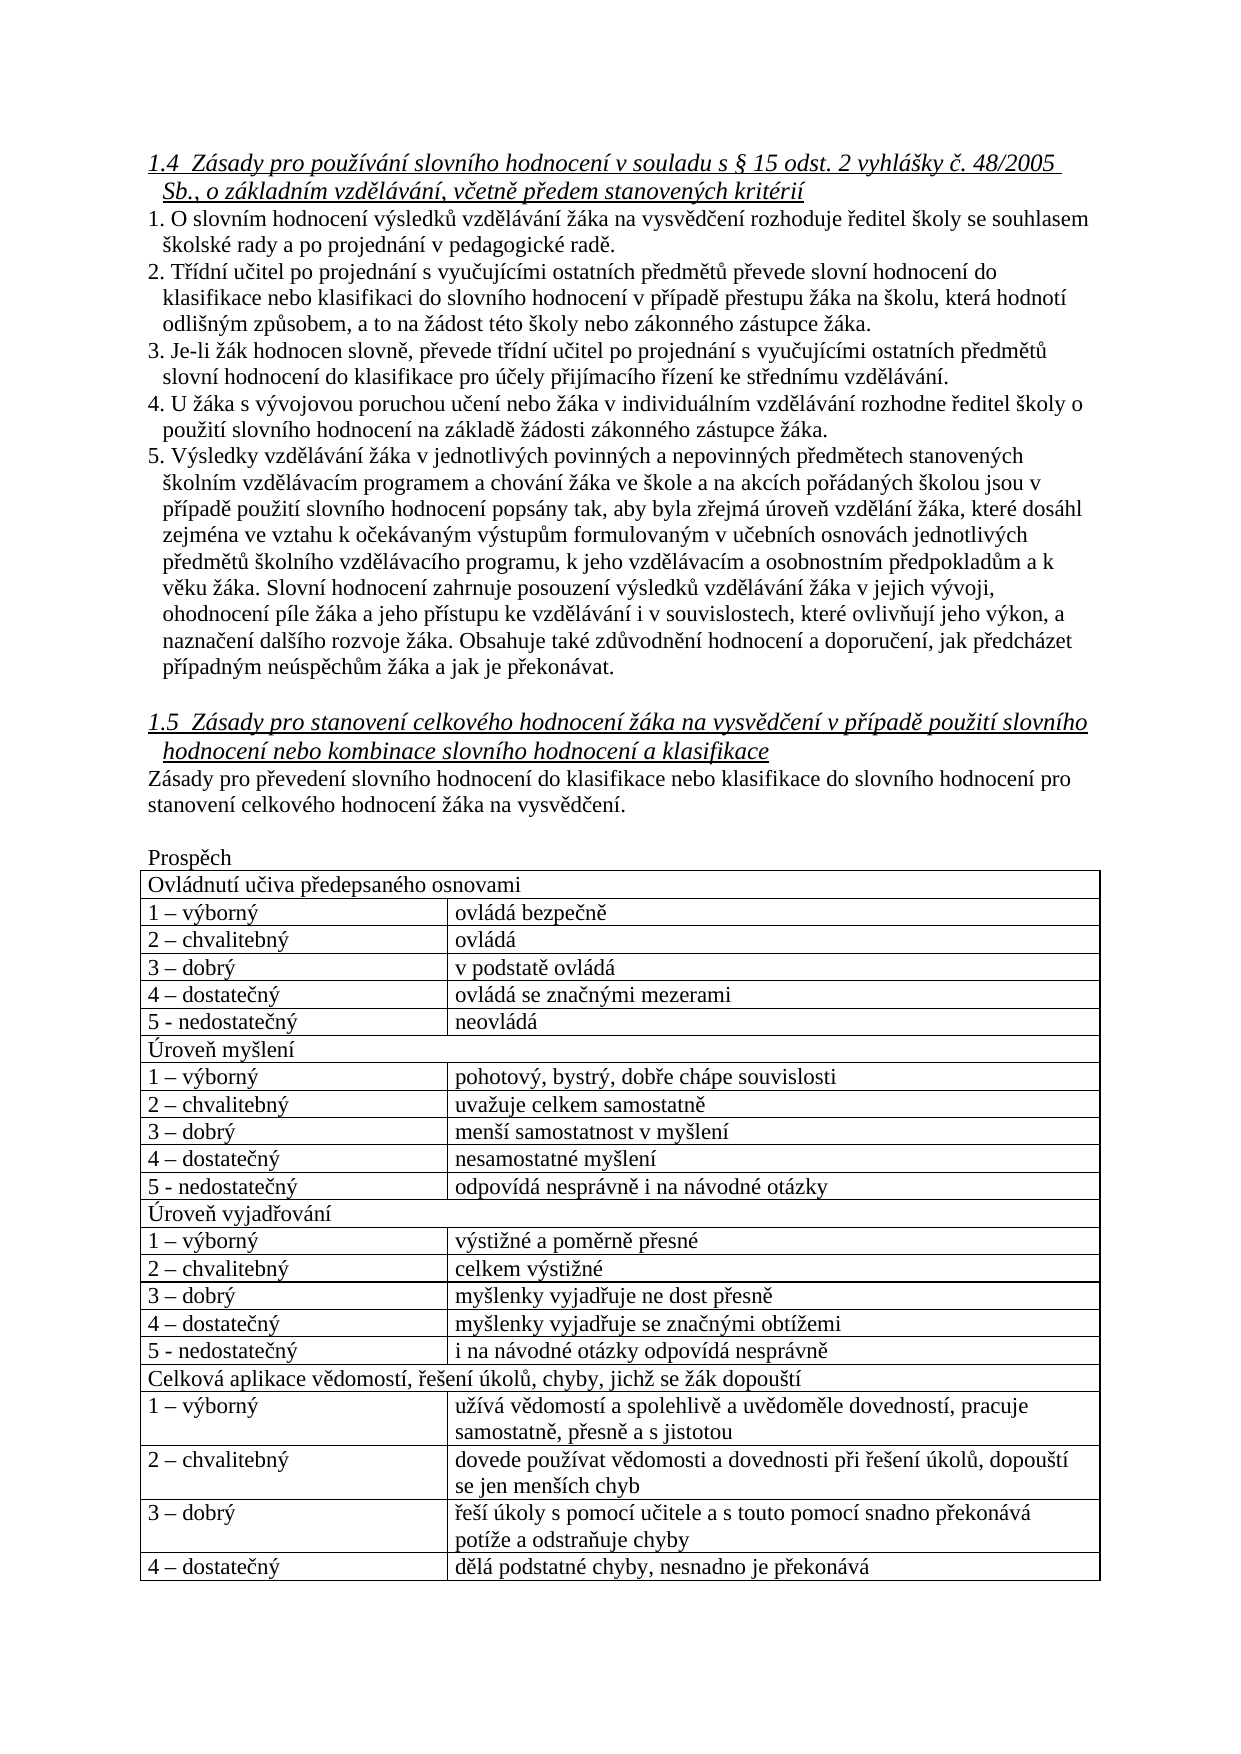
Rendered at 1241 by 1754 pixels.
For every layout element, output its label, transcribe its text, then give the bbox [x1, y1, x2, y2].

table_cell 1 – výborný [141, 1392, 447, 1445]
table_header Ovládnutí učiva předepsaného osnovami [141, 871, 1099, 898]
text 1.5 Zásady pro stanovení celkového hodnocení žáka na vysvědčení v případě použití slovního hodnocení nebo kombinace slovního hodnocení a klasifikace [148, 707, 1093, 765]
table_cell dovede používat vědomosti a dovednosti při řešení úkolů, dopouští se jen menších chyb [448, 1446, 1099, 1498]
table_cell 2 – chvalitebný [141, 1255, 447, 1281]
table_cell 5 - nedostatečný [141, 1009, 447, 1035]
table_cell neovládá [448, 1009, 1099, 1035]
text 1.4 Zásady pro používání slovního hodnocení v souladu s § 15 odst. 2 vyhlášky č. 48/2005 Sb., o základním vzdělávání, včetně předem stanovených kritérií [148, 148, 1093, 205]
table_cell 3 – dobrý [141, 954, 447, 980]
table_cell 3 – dobrý [141, 1500, 447, 1552]
table_cell 3 – dobrý [141, 1283, 447, 1309]
table_cell 4 – dostatečný [141, 1145, 447, 1172]
table_cell užívá vědomostí a spolehlivě a uvědoměle dovedností, pracuje samostatně, přesně a s jistotou [448, 1392, 1099, 1445]
table_cell řeší úkoly s pomocí učitele a s touto pomocí snadno překonává potíže a odstraňuje chyby [448, 1500, 1099, 1552]
text 3. Je-li žák hodnocen slovně, převede třídní učitel po projednání s vyučujícími ostatních předmětů slovní hodnocení do klasifikace pro účely přijímacího řízení ke střednímu vzdělávání. [148, 337, 1093, 389]
table_cell 4 – dostatečný [141, 981, 447, 1007]
table_cell 2 – chvalitebný [141, 1091, 447, 1117]
table_cell 1 – výborný [141, 1228, 447, 1254]
table_cell i na návodné otázky odpovídá nesprávně [448, 1337, 1099, 1363]
table_cell ovládá se značnými mezerami [448, 981, 1099, 1007]
table_cell 5 - nedostatečný [141, 1337, 447, 1363]
text 2. Třídní učitel po projednání s vyučujícími ostatních předmětů převede slovní hodnocení do klasifikace nebo klasifikaci do slovního hodnocení v případě přestupu žáka na školu, která hodnotí odlišným způsobem, a to na žádost této školy nebo zákonného zástupce žáka. [148, 258, 1093, 337]
table_cell 1 – výborný [141, 899, 447, 925]
table_cell 5 - nedostatečný [141, 1173, 447, 1199]
table_cell celkem výstižné [448, 1255, 1099, 1281]
table_cell pohotový, bystrý, dobře chápe souvislosti [448, 1063, 1099, 1089]
table_cell myšlenky vyjadřuje ne dost přesně [448, 1283, 1099, 1309]
table_cell odpovídá nesprávně i na návodné otázky [448, 1173, 1099, 1199]
table_cell nesamostatné myšlení [448, 1145, 1099, 1172]
table_cell Celková aplikace vědomostí, řešení úkolů, chyby, jichž se žák dopouští [141, 1365, 1099, 1391]
table_cell 2 – chvalitebný [141, 926, 447, 953]
text 5. Výsledky vzdělávání žáka v jednotlivých povinných a nepovinných předmětech stanovených školním vzdělávacím programem a chování žáka ve škole a na akcích pořádaných školou jsou v případě použití slovního hodnocení popsány tak, aby byla zřejmá úroveň vzdělání žáka, které dosáhl zejména ve vztahu k očekávaným výstupům formulovaným v učebních osnovách jednotlivých předmětů školního vzdělávacího programu, k jeho vzdělávacím a osobnostním předpokladům a k věku žáka. Slovní hodnocení zahrnuje posouzení výsledků vzdělávání žáka v jejich vývoji, ohodnocení píle žáka a jeho přístupu ke vzdělávání i v souvislostech, které ovlivňují jeho výkon, a naznačení dalšího rozvoje žáka. Obsahuje také zdůvodnění hodnocení a doporučení, jak předcházet případným neúspěchům žáka a jak je překonávat. [148, 442, 1093, 679]
table_cell Úroveň vyjadřování [141, 1200, 1099, 1227]
table_cell 2 – chvalitebný [141, 1446, 447, 1498]
text Prospěch [148, 844, 1093, 870]
table_cell 1 – výborný [141, 1063, 447, 1089]
text 1. O slovním hodnocení výsledků vzdělávání žáka na vysvědčení rozhoduje ředitel školy se souhlasem školské rady a po projednání v pedagogické radě. [148, 205, 1093, 258]
table_cell uvažuje celkem samostatně [448, 1091, 1099, 1117]
table_cell 3 – dobrý [141, 1118, 447, 1144]
table_cell Úroveň myšlení [141, 1036, 1099, 1062]
table_cell v podstatě ovládá [448, 954, 1099, 980]
table_cell ovládá bezpečně [448, 899, 1099, 925]
text Zásady pro převedení slovního hodnocení do klasifikace nebo klasifikace do slovního hodnocení pro stanovení celkového hodnocení žáka na vysvědčení. [148, 765, 1093, 818]
table_cell menší samostatnost v myšlení [448, 1118, 1099, 1144]
table_cell 4 – dostatečný [141, 1310, 447, 1336]
table_cell dělá podstatné chyby, nesnadno je překonává [448, 1553, 1099, 1579]
table_cell myšlenky vyjadřuje se značnými obtížemi [448, 1310, 1099, 1336]
table_cell výstižné a poměrně přesné [448, 1228, 1099, 1254]
table_cell ovládá [448, 926, 1099, 953]
table_cell 4 – dostatečný [141, 1553, 447, 1579]
text 4. U žáka s vývojovou poruchou učení nebo žáka v individuálním vzdělávání rozhodne ředitel školy o použití slovního hodnocení na základě žádosti zákonného zástupce žáka. [148, 389, 1093, 442]
